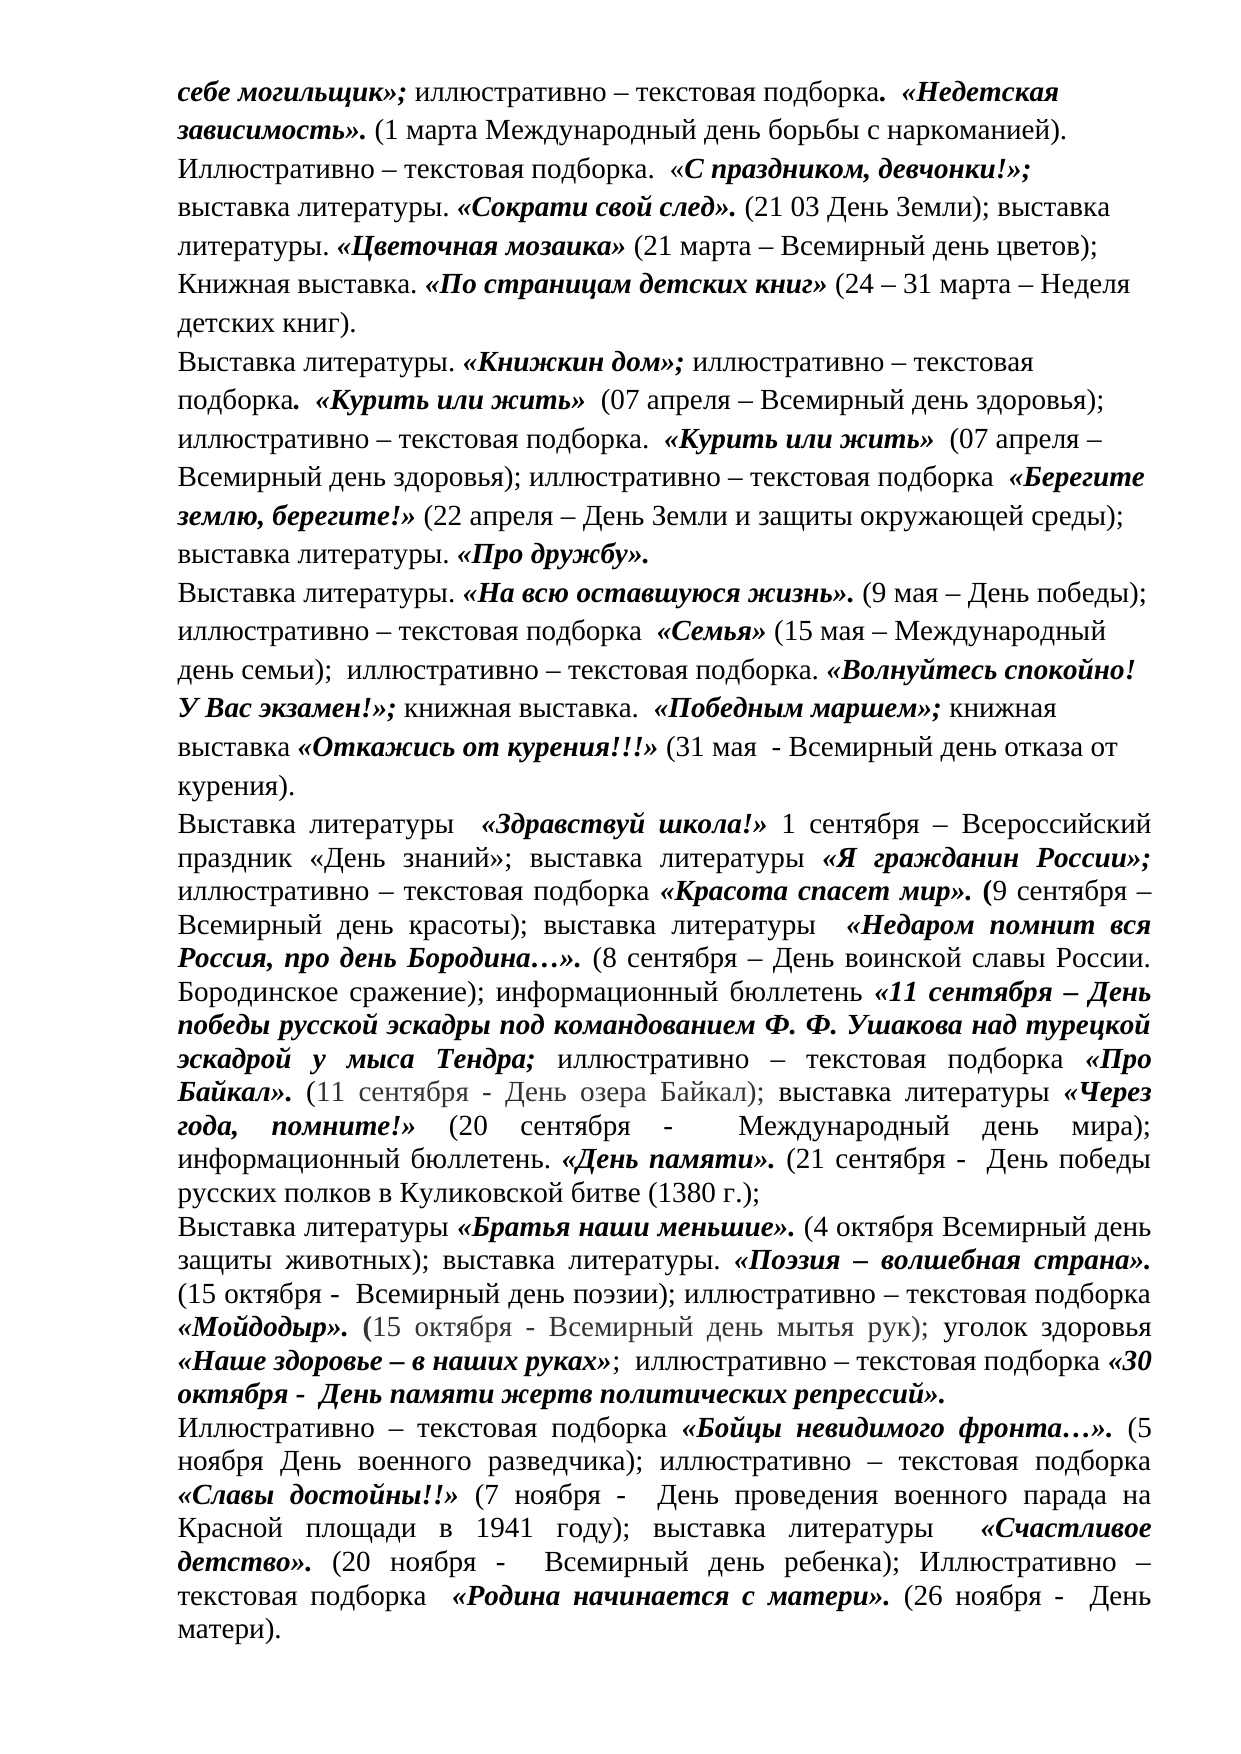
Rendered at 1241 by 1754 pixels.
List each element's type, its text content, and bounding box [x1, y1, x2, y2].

text Иллюстративно – текстовая подборка «Бойцы невидимого фронта…». (5 ноября День военного разведчика); иллюстративно – текстовая подборка «Славы достойны!!» (7 ноября - День проведения военного парада на Красной площади в 1941 году); выставка литературы «Счастливое детство». (20 ноября - Всемирный день ребенка); Иллюстративно – текстовая подборка «Родина начинается с матери». (26 ноября - День матери). [177, 1410, 1152, 1645]
text Иллюстративно – текстовая подборка. «С праздником, девчонки!»; выставка литературы. «Сократи свой след». (21 03 День Земли); выставка литературы. «Цветочная мозаика» (21 марта – Всемирный день цветов); Книжная выставка. «По страницам детских книг» (24 – 31 марта – Неделя детских книг). [177, 151, 1152, 339]
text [177, 74, 1152, 146]
text Выставка литературы «Здравствуй школа!» 1 сентября – Всероссийский праздник «День знаний»; выставка литературы «Я гражданин России»; иллюстративно – текстовая подборка «Красота спасет мир». (9 сентября – Всемирный день красоты); выставка литературы «Недаром помнит вся Россия, про день Бородина…». (8 сентября – День воинской славы России. Бородинское сражение); информационный бюллетень «11 сентября – День победы русской эскадры под командованием Ф. Ф. Ушакова над турецкой эскадрой у мыса Тендра; иллюстративно – текстовая подборка «Про Байкал». (11 сентября - День озера Байкал); выставка литературы «Через года, помните!» (20 сентября - Международный день мира); информационный бюллетень. «День памяти». (21 сентября - День победы русских полков в Куликовской битве (1380 г.); [177, 806, 1152, 1209]
text Выставка литературы. «На всю оставшуюся жизнь». (9 мая – День победы); иллюстративно – текстовая подборка «Семья» (15 мая – Международный день семьи); иллюстративно – текстовая подборка. «Волнуйтесь спокойно! У Вас экзамен!»; книжная выставка. «Победным маршем»; книжная выставка «Откажись от курения!!!» (31 мая - Всемирный день отказа от курения). [177, 575, 1152, 801]
text Выставка литературы «Братья наши меньшие». (4 октября Всемирный день защиты животных); выставка литературы. «Поэзия – волшебная страна». (15 октября - Всемирный день поэзии); иллюстративно – текстовая подборка «Мойдодыр». (15 октября - Всемирный день мытья рук); уголок здоровья «Наше здоровье – в наших руках»; иллюстративно – текстовая подборка «30 октября - День памяти жертв политических репрессий». [177, 1209, 1152, 1410]
text Выставка литературы. «Книжкин дом»; иллюстративно – текстовая подборка. «Курить или жить» (07 апреля – Всемирный день здоровья); иллюстративно – текстовая подборка. «Курить или жить» (07 апреля – Всемирный день здоровья); иллюстративно – текстовая подборка «Берегите землю, берегите!» (22 апреля – День Земли и защиты окружающей среды); выставка литературы. «Про дружбу». [177, 344, 1152, 570]
